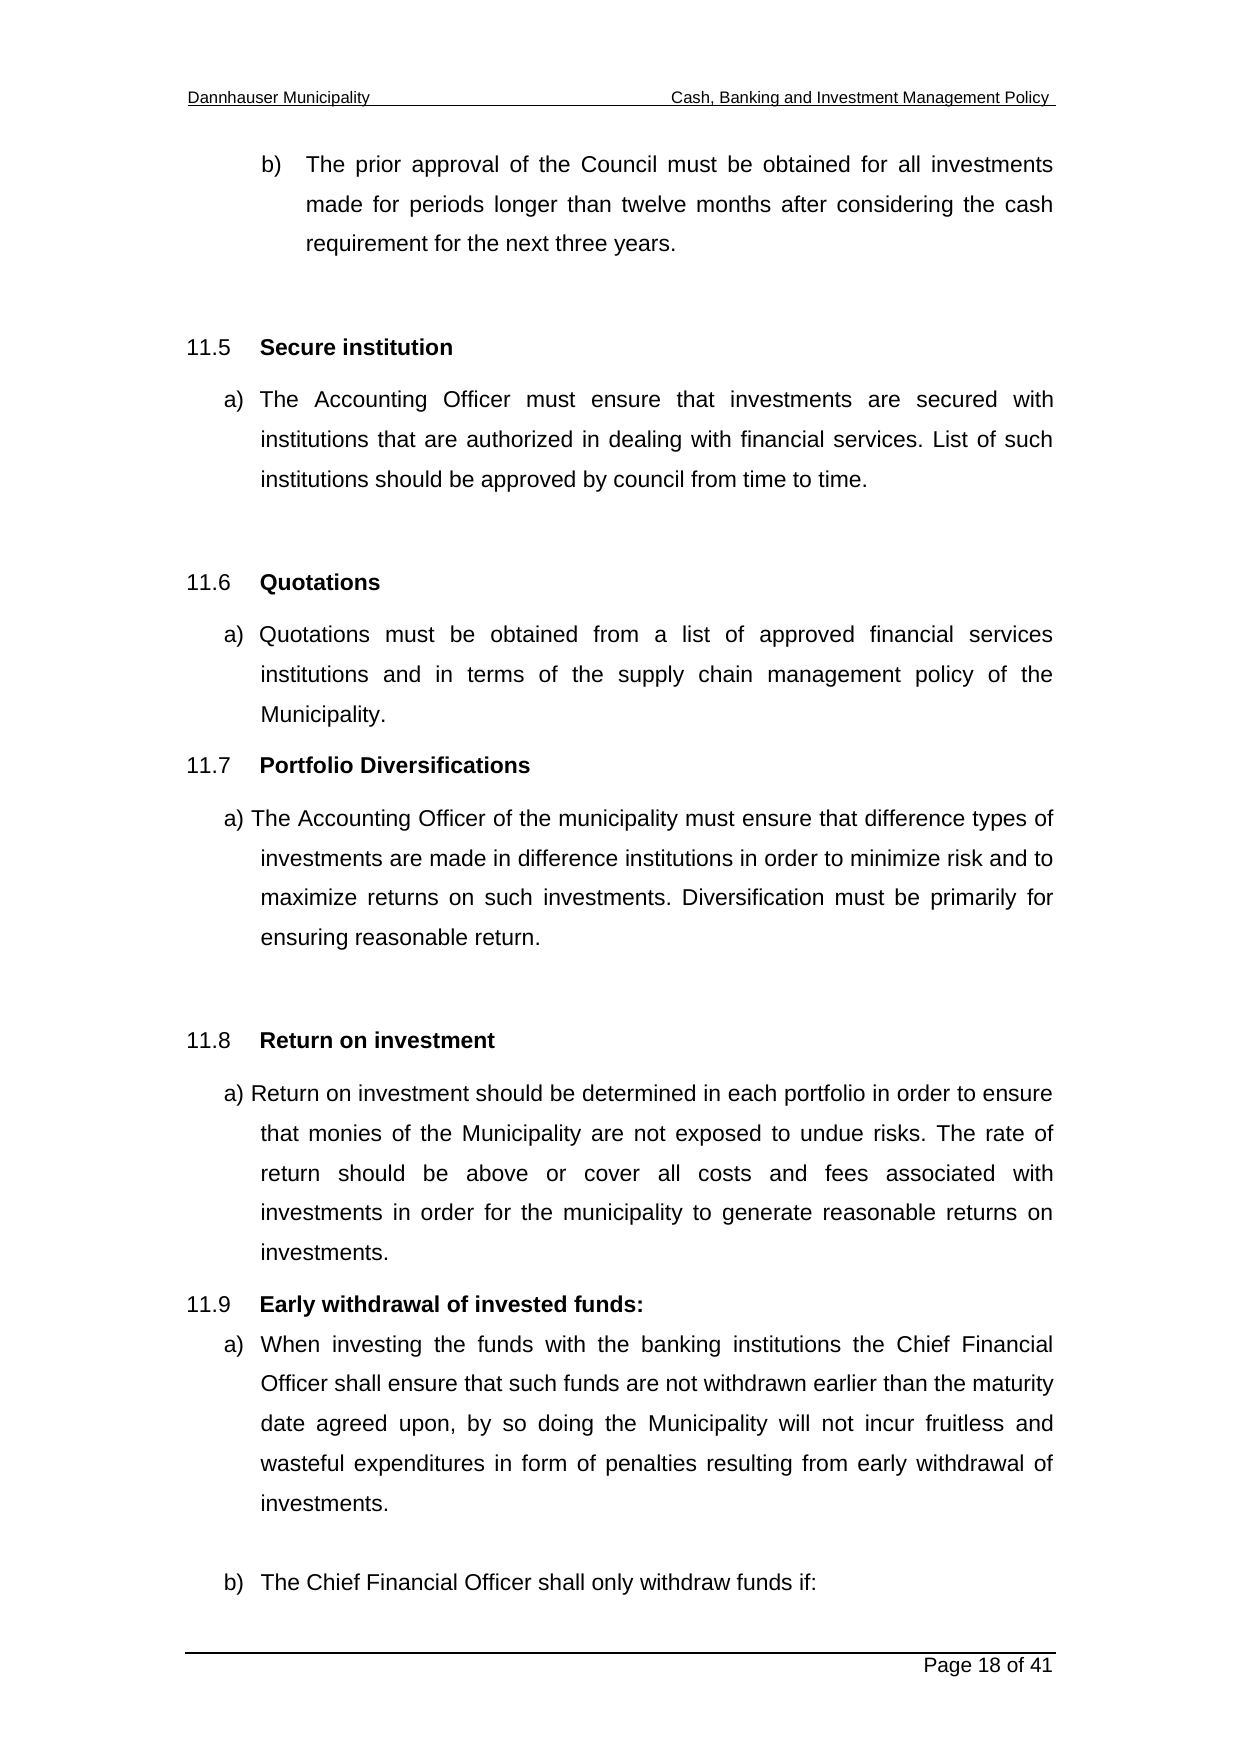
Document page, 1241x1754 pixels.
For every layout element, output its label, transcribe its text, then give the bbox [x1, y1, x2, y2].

text a) The Accounting Officer must ensure that investments are secured with institutions that are authorized in dealing with financial services. List of such institutions should be approved by council from time to time. [223, 386, 1054, 492]
subtitle 11.5 Secure institution [186, 334, 1056, 360]
list The Chief Financial Officer shall only withdraw funds if: [223, 1569, 1054, 1595]
text 11.9 Early withdrawal of invested funds: [186, 1291, 1056, 1317]
text a) Quotations must be obtained from a list of approved financial services institutions and in terms of the supply chain management policy of the Municipality. [223, 621, 1054, 727]
subtitle 11.8 Return on investment [186, 1027, 1056, 1054]
subtitle 11.7 Portfolio Diversifications [186, 752, 1056, 779]
text a) Return on investment should be determined in each portfolio in order to ensure that monies of the Municipality are not exposed to undue risks. The rate of return should be above or cover all costs and fees associated with investments in order for the municipality to generate reasonable returns on investments. [223, 1080, 1054, 1265]
text a) The Accounting Officer of the municipality must ensure that difference types of investments are made in difference institutions in order to minimize risk and to maximize returns on such investments. Diversification must be primarily for ensuring reasonable return. [223, 805, 1054, 951]
list When investing the funds with the banking institutions the Chief Financial Officer shall ensure that such funds are not withdrawn earlier than the maturity date agreed upon, by so doing the Municipality will not incur fruitless and wasteful expenditures in form of penalties resulting from early withdrawal of investments. [223, 1331, 1054, 1516]
list The prior approval of the Council must be obtained for all investments made for periods longer than twelve months after considering the cash requirement for the next three years. [261, 151, 1054, 257]
subtitle 11.6 Quotations [186, 569, 1056, 595]
